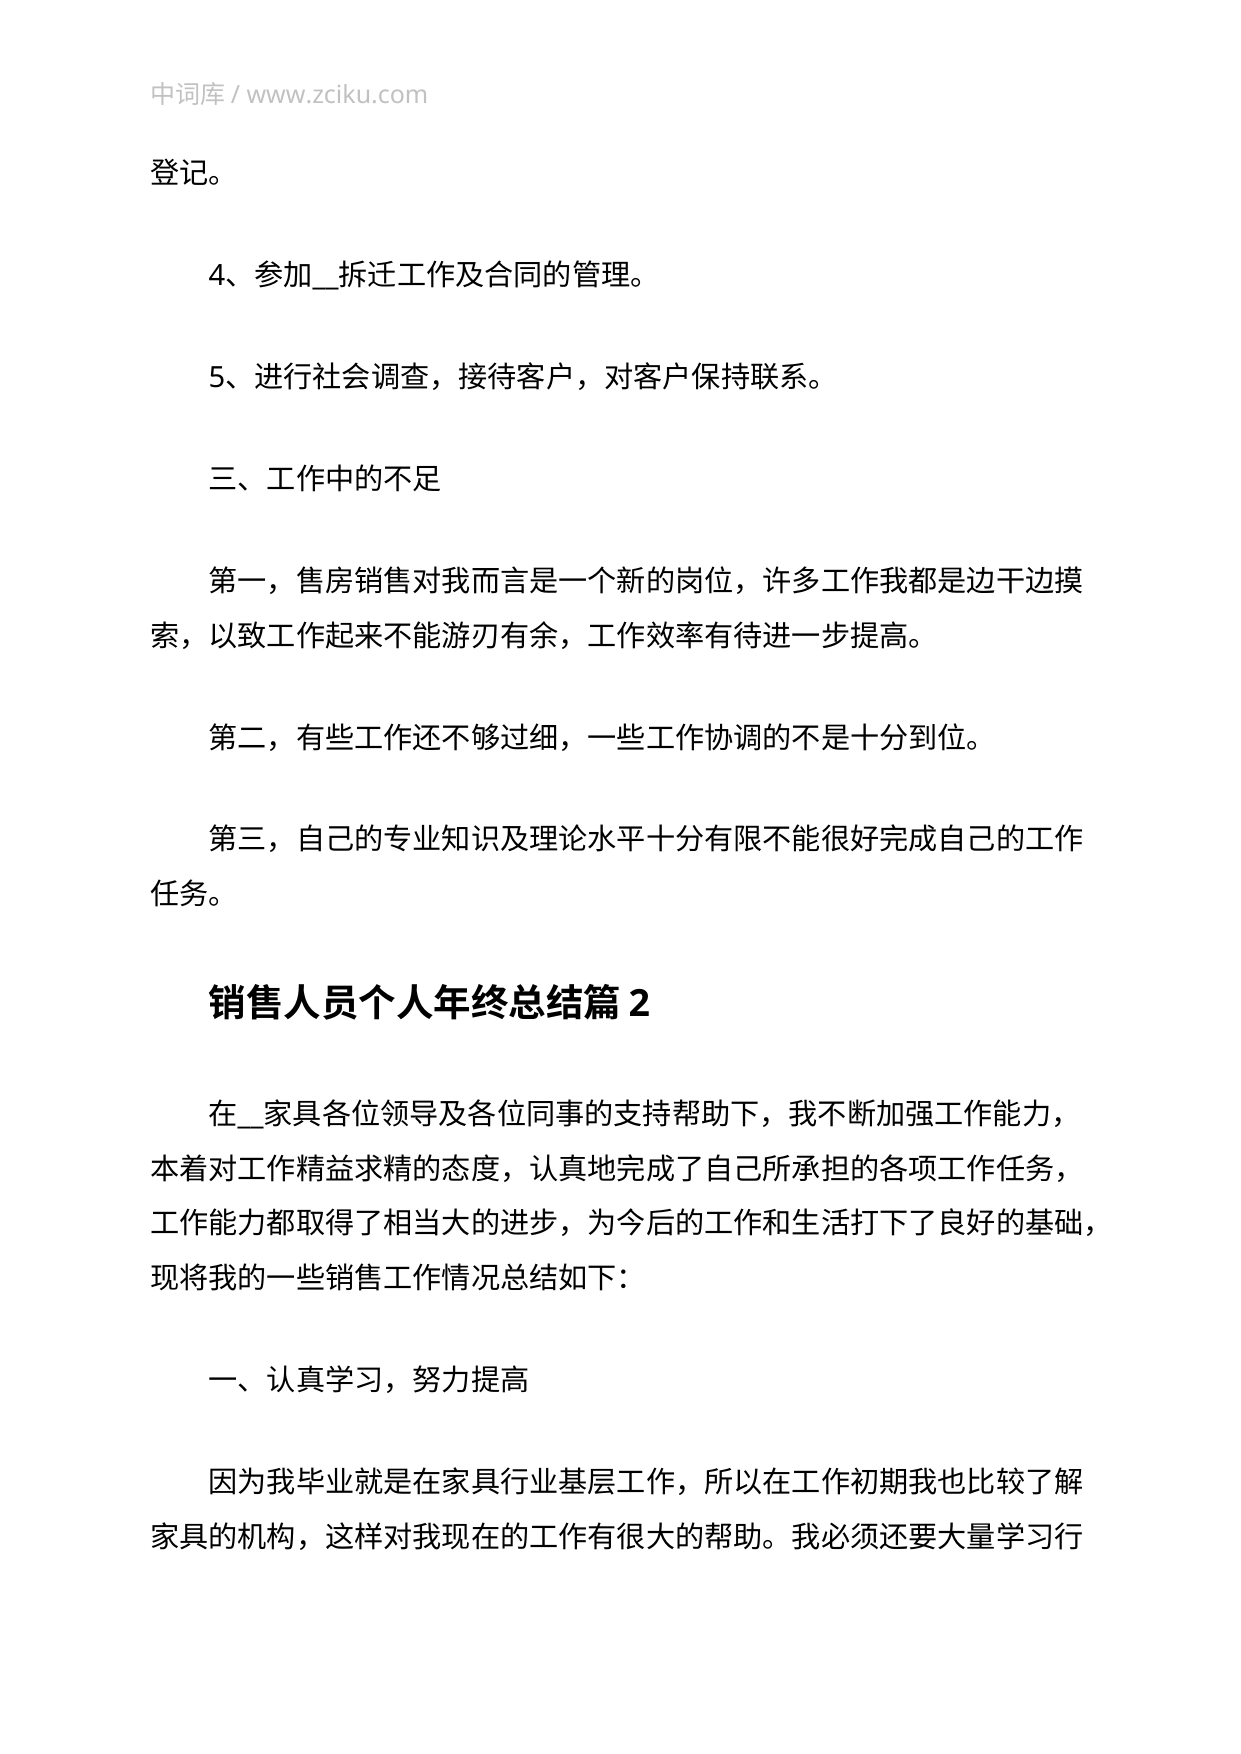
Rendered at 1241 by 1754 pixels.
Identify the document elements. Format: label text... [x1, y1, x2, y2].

text 三、工作中的不足 [150, 456, 1090, 498]
text 一、认真学习，努力提高 [150, 1357, 1090, 1399]
text 销售人员个人年终总结篇2 [150, 973, 1090, 1027]
text 在__家具各位领导及各位同事的支持帮助下，我不断加强工作能力，本着对工作精益求精的态度，认真地完成了自己所承担的各项工作任务，工作能力都取得了相当大的进步，为今后的工作和生活打下了良好的基础，现将我的一些销售工作情况总结如下： [150, 1090, 1090, 1297]
text 第三，自己的专业知识及理论水平十分有限不能很好完成自己的工作任务。 [150, 816, 1090, 913]
text 第二，有些工作还不够过细，一些工作协调的不是十分到位。 [150, 714, 1090, 756]
text 4、参加__拆迁工作及合同的管理。 [150, 252, 1090, 294]
text 第一，售房销售对我而言是一个新的岗位，许多工作我都是边干边摸索，以致工作起来不能游刃有余，工作效率有待进一步提高。 [150, 557, 1090, 655]
text 5、进行社会调查，接待客户，对客户保持联系。 [150, 354, 1090, 396]
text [150, 150, 1090, 192]
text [150, 1458, 1090, 1556]
